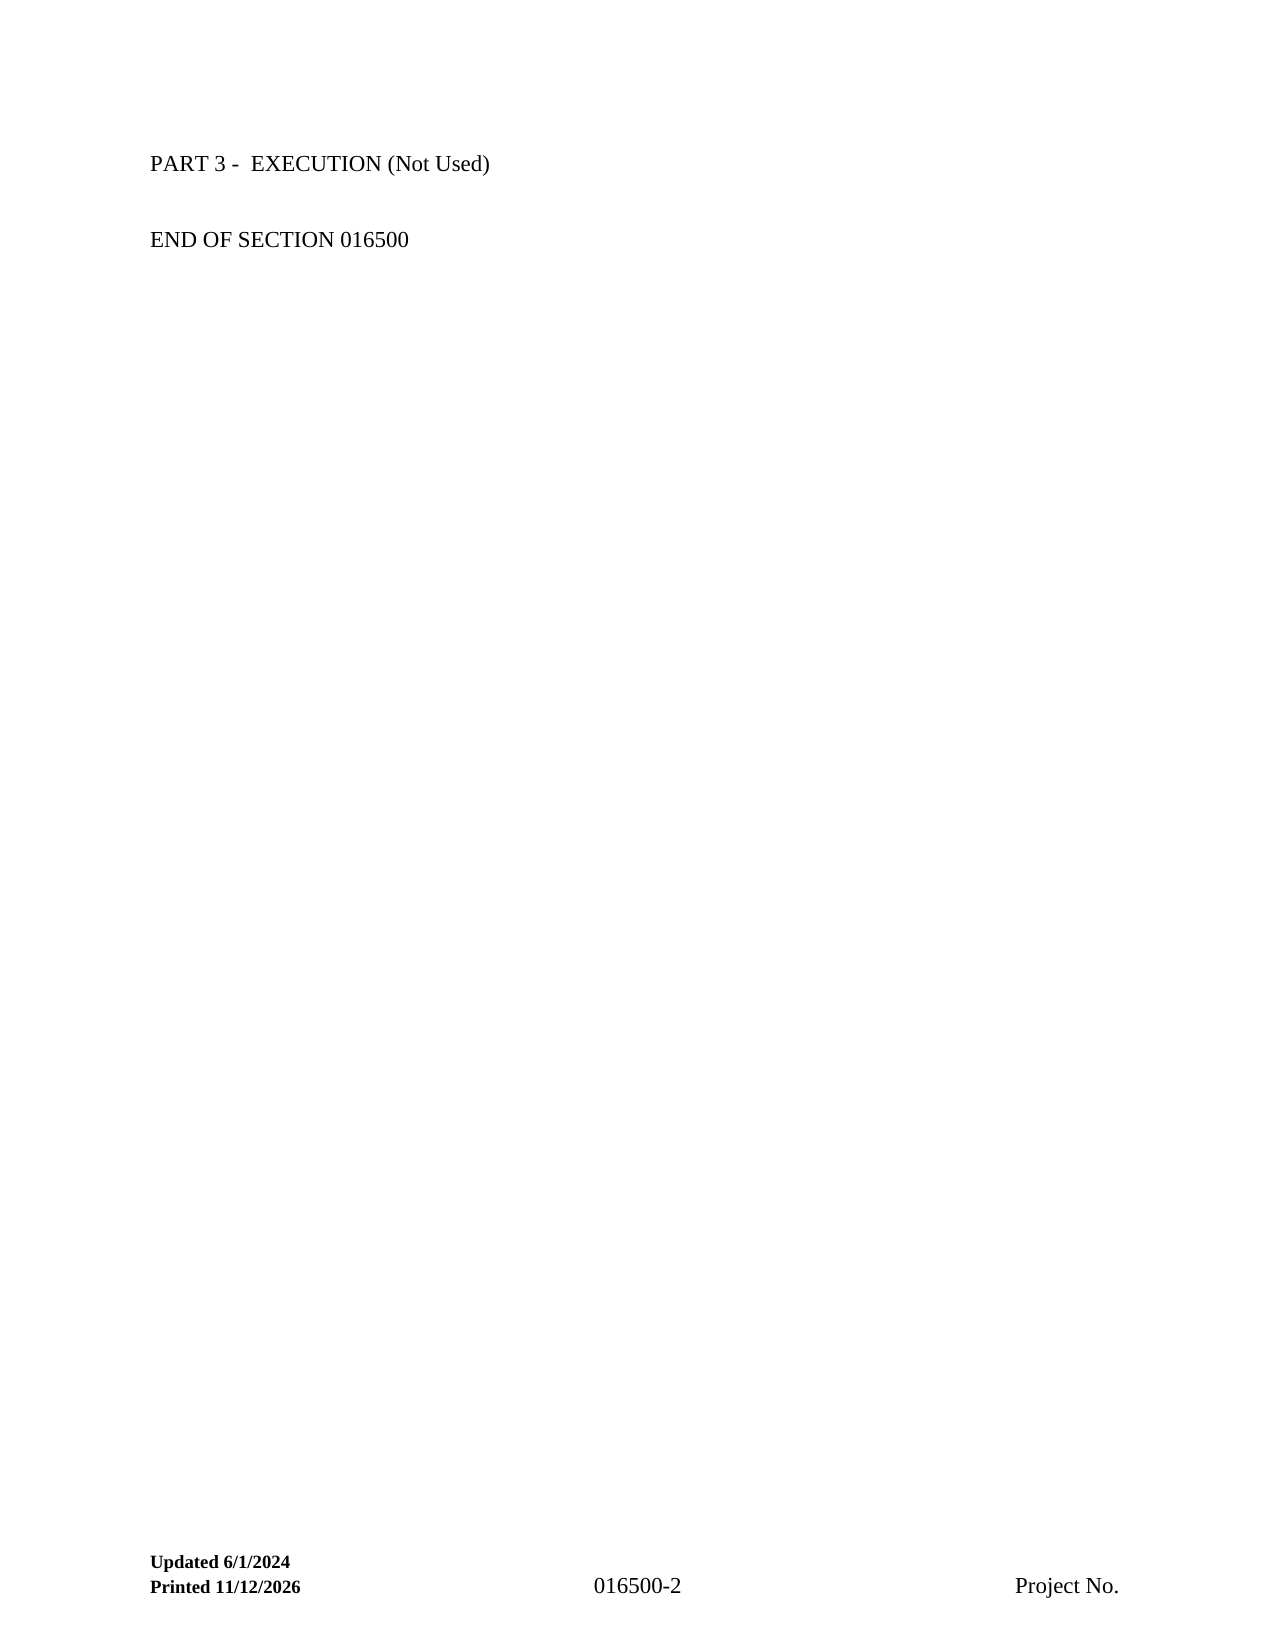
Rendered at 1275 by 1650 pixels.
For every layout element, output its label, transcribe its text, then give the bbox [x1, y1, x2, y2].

text EXECUTION (Not Used) [150, 150, 1125, 176]
text END OF SECTION 016500 [150, 226, 1125, 253]
